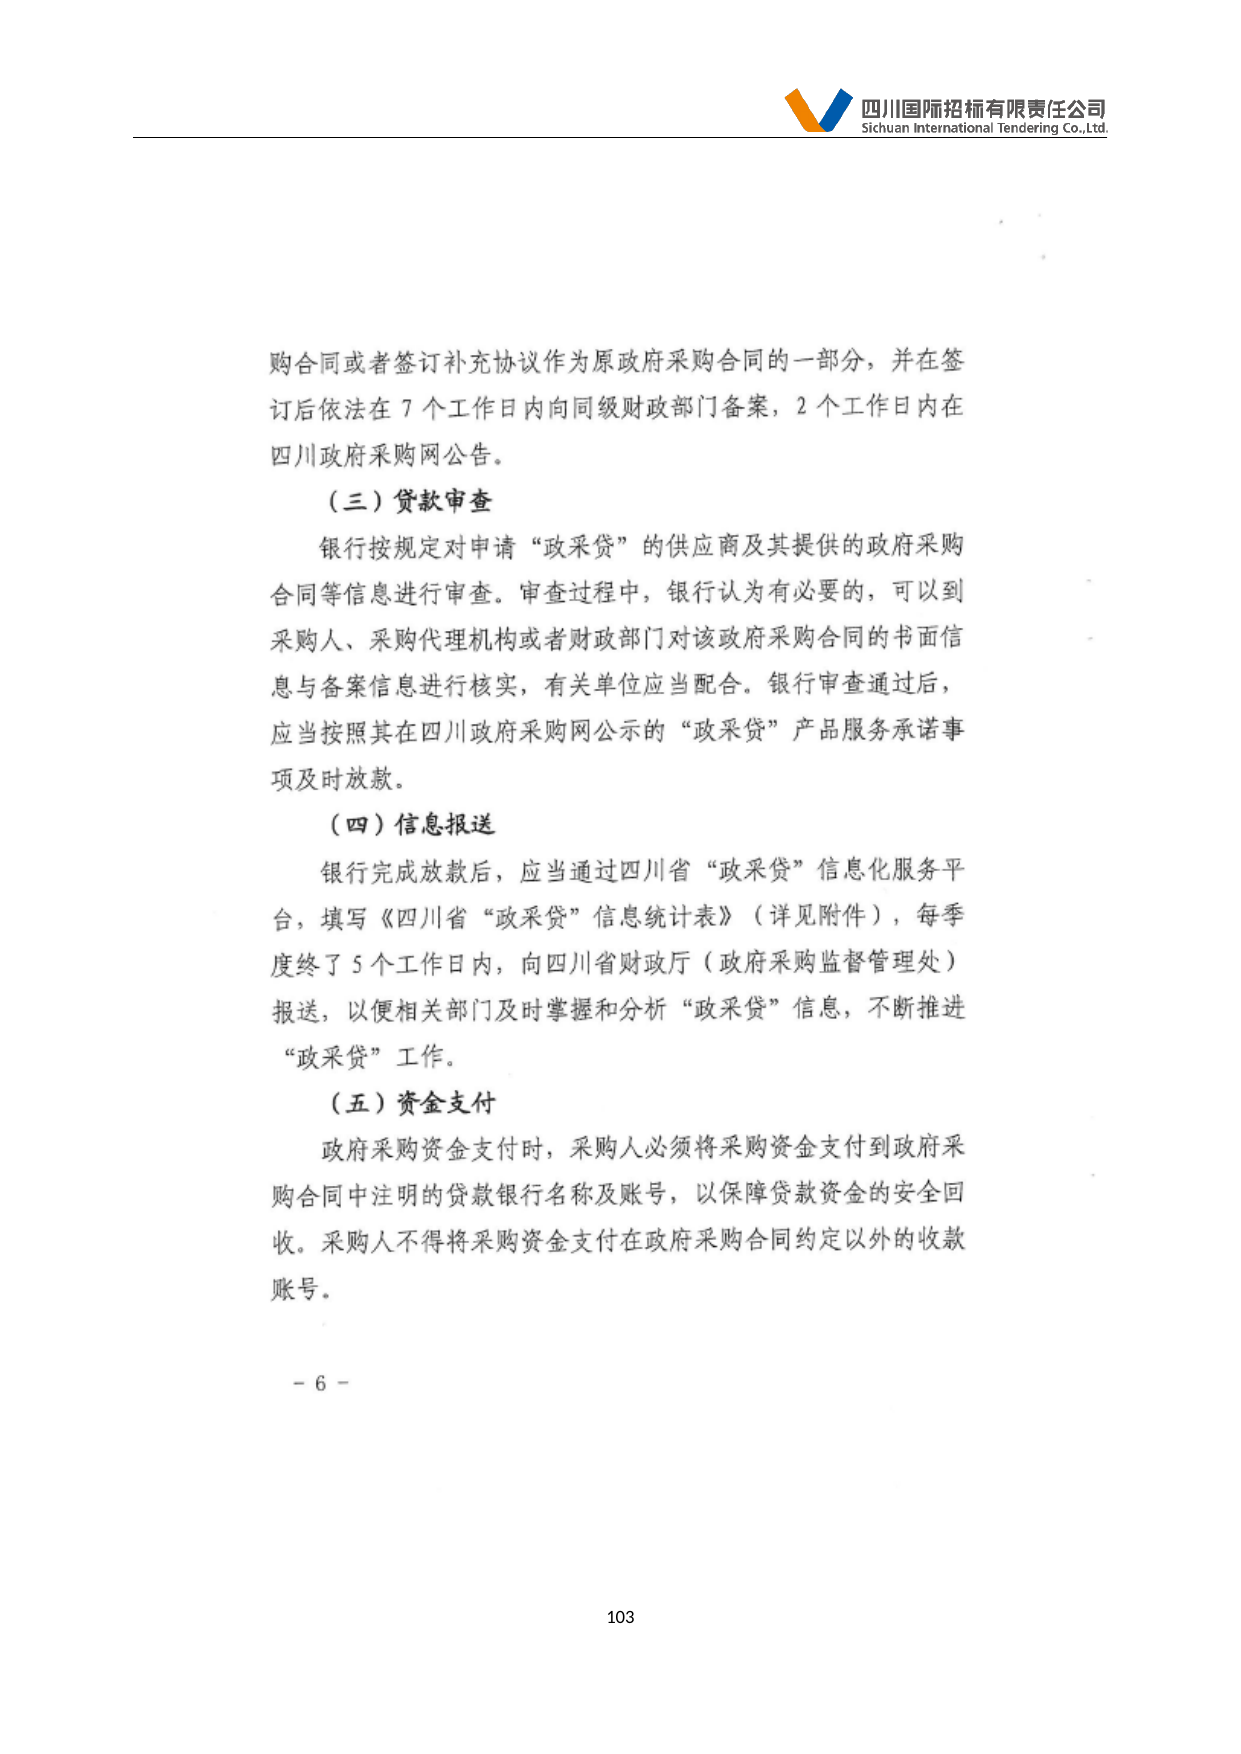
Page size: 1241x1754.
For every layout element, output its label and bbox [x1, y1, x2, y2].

picture [784, 88, 1108, 135]
picture [132, 166, 1108, 1525]
